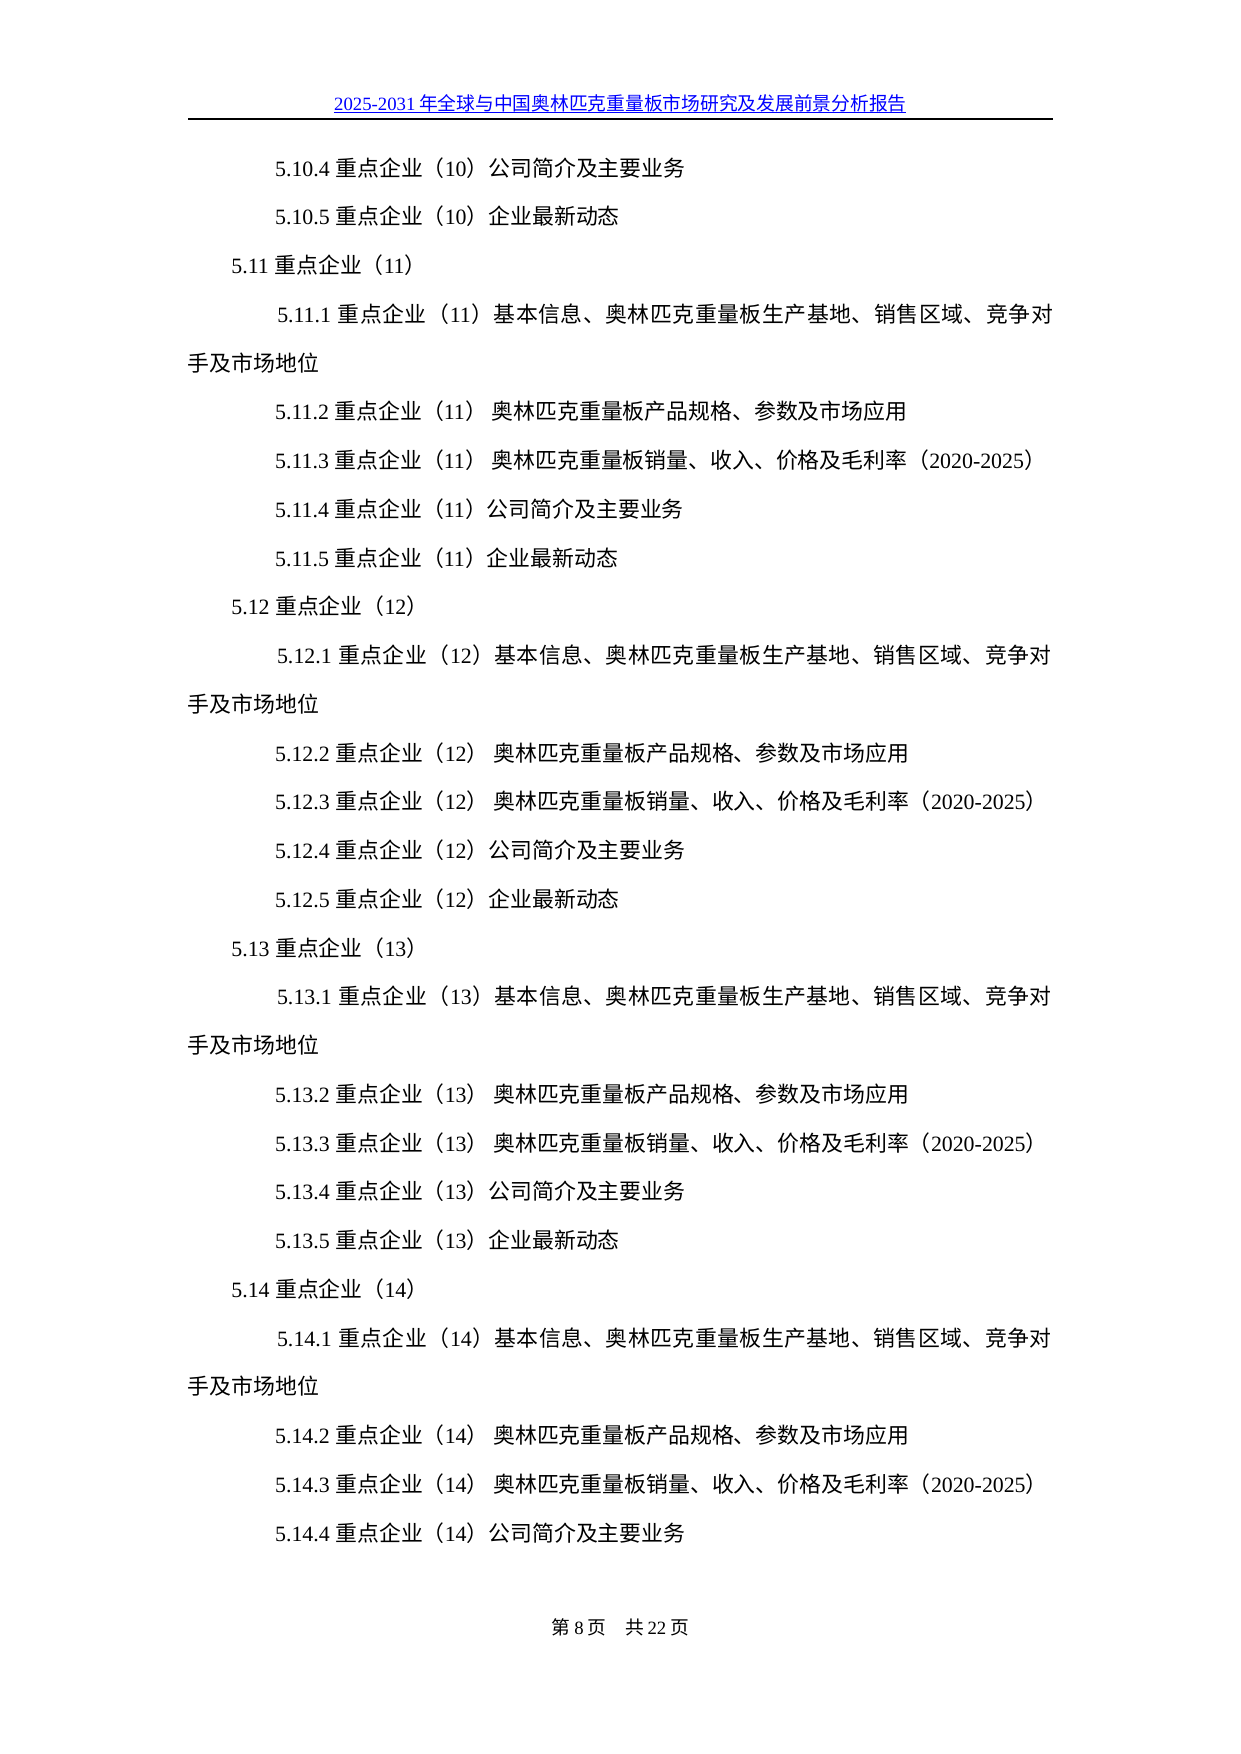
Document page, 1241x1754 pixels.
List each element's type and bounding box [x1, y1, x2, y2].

text [187, 150, 1053, 1548]
